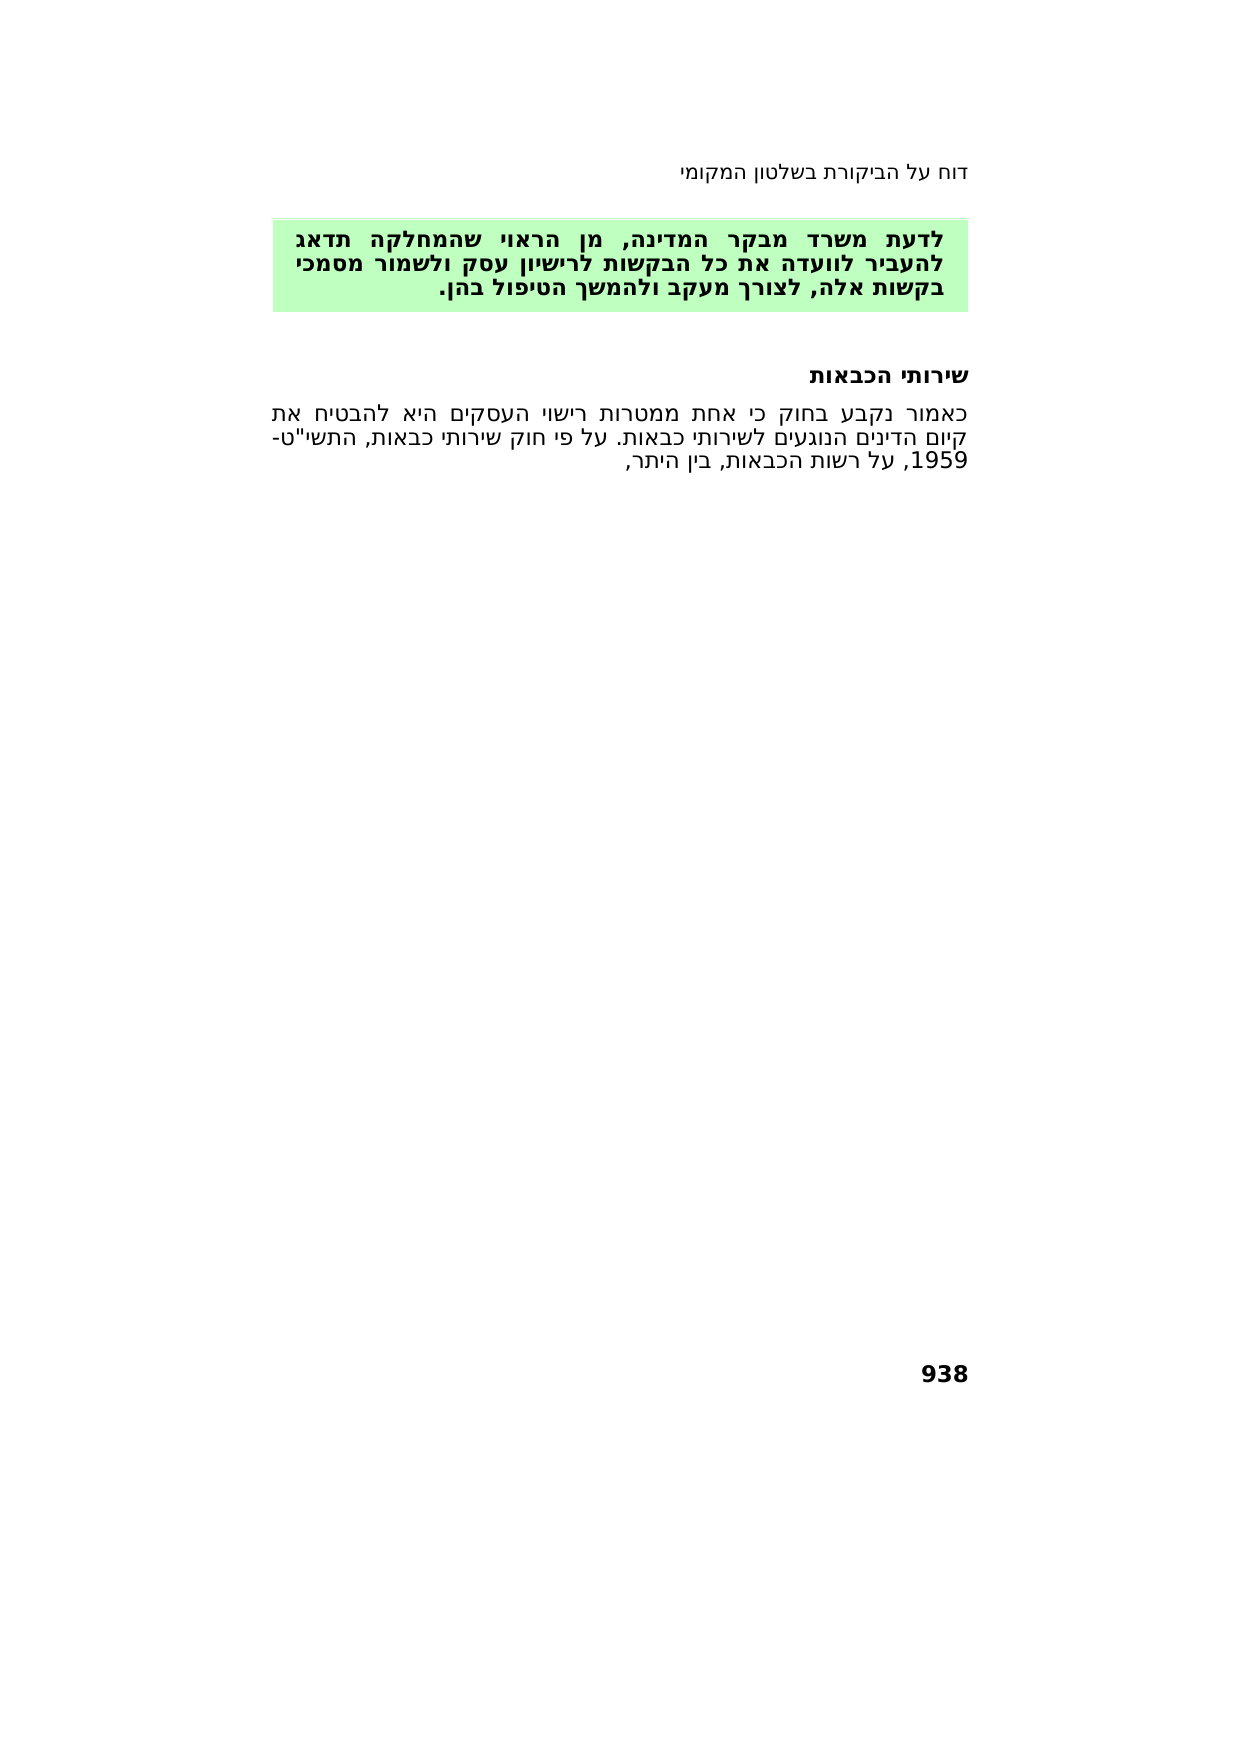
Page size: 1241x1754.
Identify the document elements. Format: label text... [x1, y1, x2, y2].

text לדעת משרד מבקר המדינה, מן הראוי שהמחלקה תדאג להעביר לוועדה את כל הבקשות לרישיון עסק ולשמור מסמכי בקשות אלה, לצורך מעקב ולהמשך הטיפול בהן. [273, 220, 968, 312]
text שירותי הכבאות [272, 362, 968, 389]
text כאמור נקבע בחוק כי אחת ממטרות רישוי העסקים היא להבטיח את קיום הדינים הנוגעים לשירותי כבאות. על פי חוק שירותי כבאות, התשי"ט-1959, על רשות הכבאות, בין היתר, [272, 402, 968, 474]
